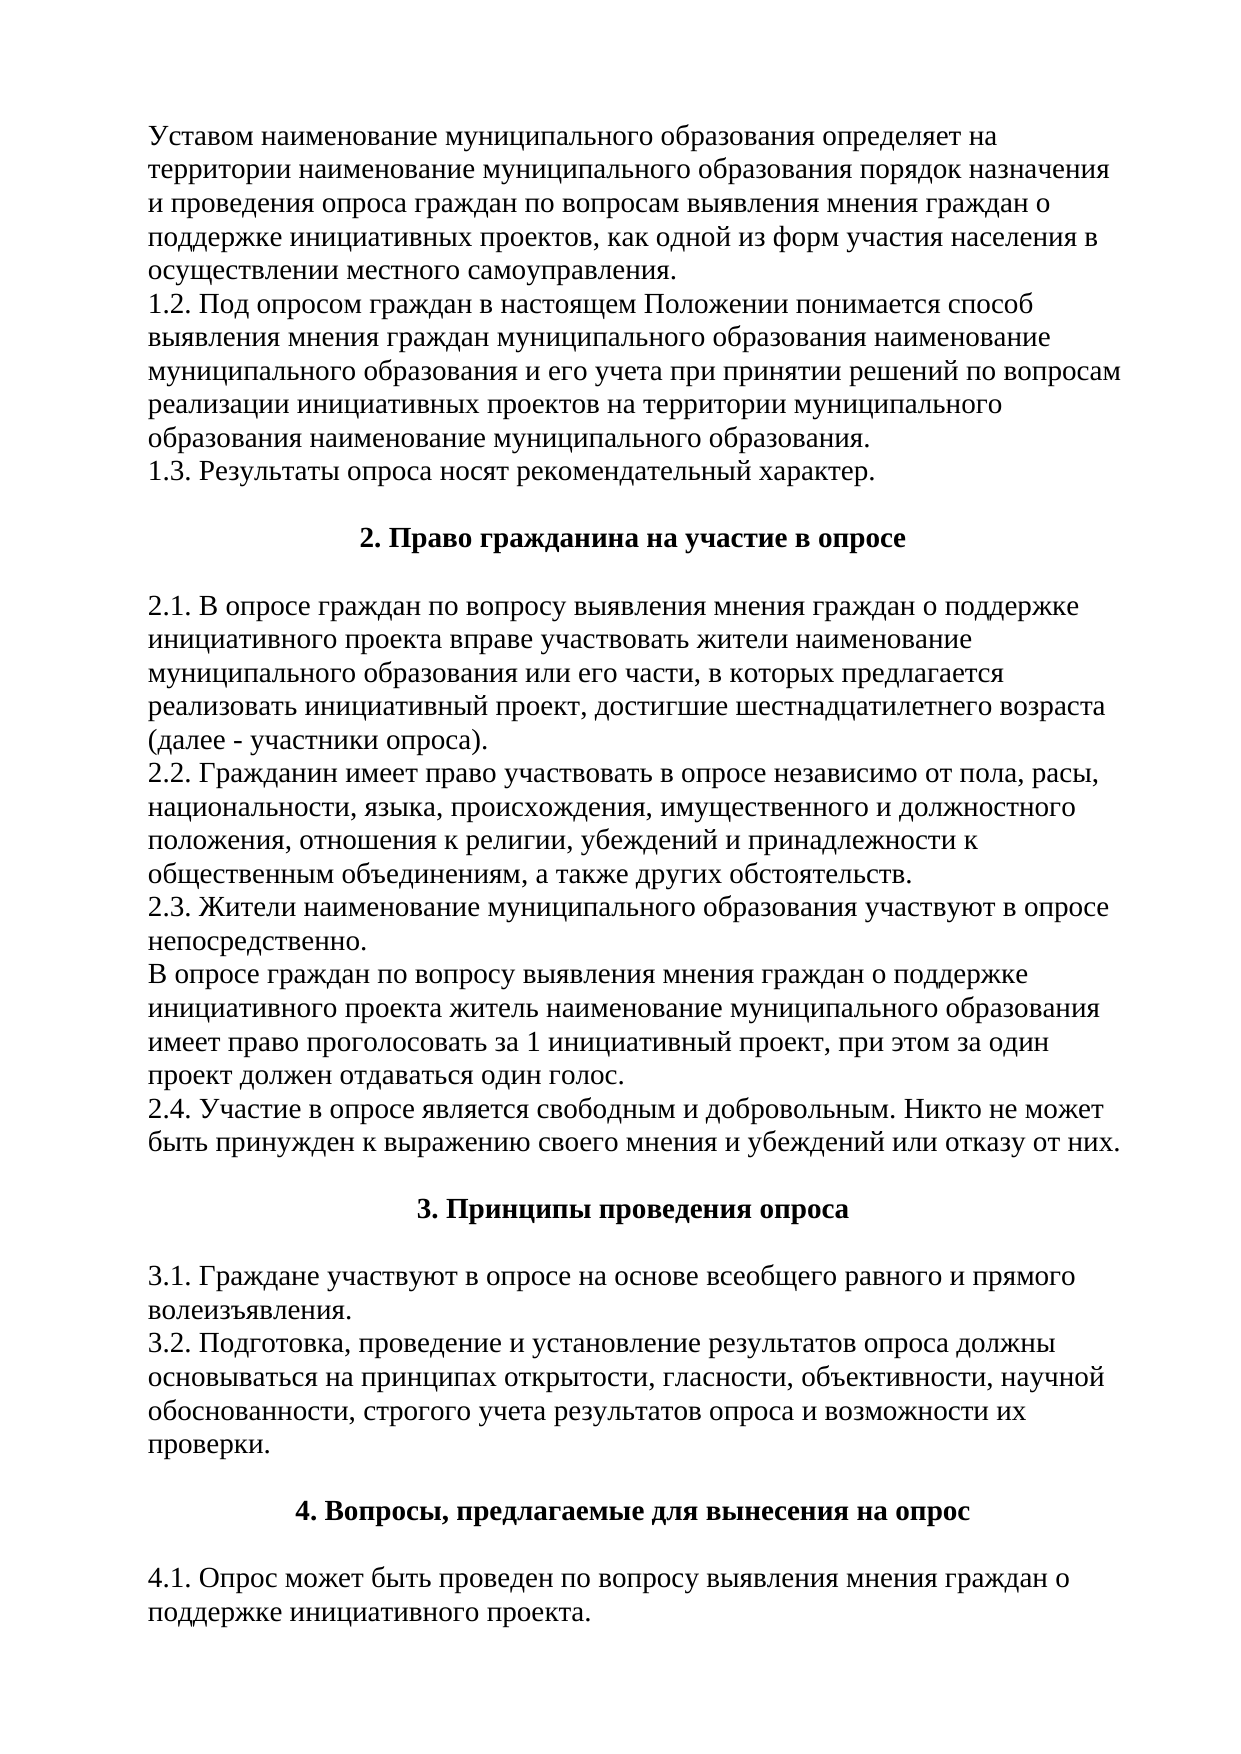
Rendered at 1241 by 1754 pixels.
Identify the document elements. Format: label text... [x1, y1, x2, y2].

text 2.2. Гражданин имеет право участвовать в опросе независимо от пола, расы, национальности, языка, происхождения, имущественного и должностного положения, отношения к религии, убеждений и принадлежности к общественным объединениям, а также других обстоятельств. [148, 755, 1122, 889]
subtitle 3. Принципы проведения опроса [148, 1191, 1118, 1225]
text 4.1. Опрос может быть проведен по вопросу выявления мнения граждан о поддержке инициативного проекта. [148, 1560, 1122, 1627]
text 3.2. Подготовка, проведение и установление результатов опроса должны основываться на принципах открытости, гласности, объективности, научной обоснованности, строгого учета результатов опроса и возможности их проверки. [148, 1326, 1122, 1460]
subtitle 2. Право гражданина на участие в опросе [148, 521, 1118, 554]
text В опросе граждан по вопросу выявления мнения граждан о поддержке инициативного проекта житель наименование муниципального образования имеет право проголосовать за 1 инициативный проект, при этом за один проект должен отдаваться один голос. [148, 957, 1122, 1091]
text 2.4. Участие в опросе является свободным и добровольным. Никто не может быть принужден к выражению своего мнения и убеждений или отказу от них. [148, 1091, 1122, 1158]
text 1.3. Результаты опроса носят рекомендательный характер. [148, 453, 1122, 487]
text 1.2. Под опросом граждан в настоящем Положении понимается способ выявления мнения граждан муниципального образования наименование муниципального образования и его учета при принятии решений по вопросам реализации инициативных проектов на территории муниципального образования наименование муниципального образования. [148, 286, 1122, 453]
text 2.3. Жители наименование муниципального образования участвуют в опросе непосредственно. [148, 889, 1122, 957]
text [148, 118, 1122, 286]
subtitle 4. Вопросы, предлагаемые для вынесения на опрос [148, 1493, 1118, 1527]
text 3.1. Граждане участвуют в опросе на основе всеобщего равного и прямого волеизъявления. [148, 1258, 1122, 1326]
text 2.1. В опросе граждан по вопросу выявления мнения граждан о поддержке инициативного проекта вправе участвовать жители наименование муниципального образования или его части, в которых предлагается реализовать инициативный проект, достигшие шестнадцатилетнего возраста (далее - участники опроса). [148, 588, 1122, 755]
